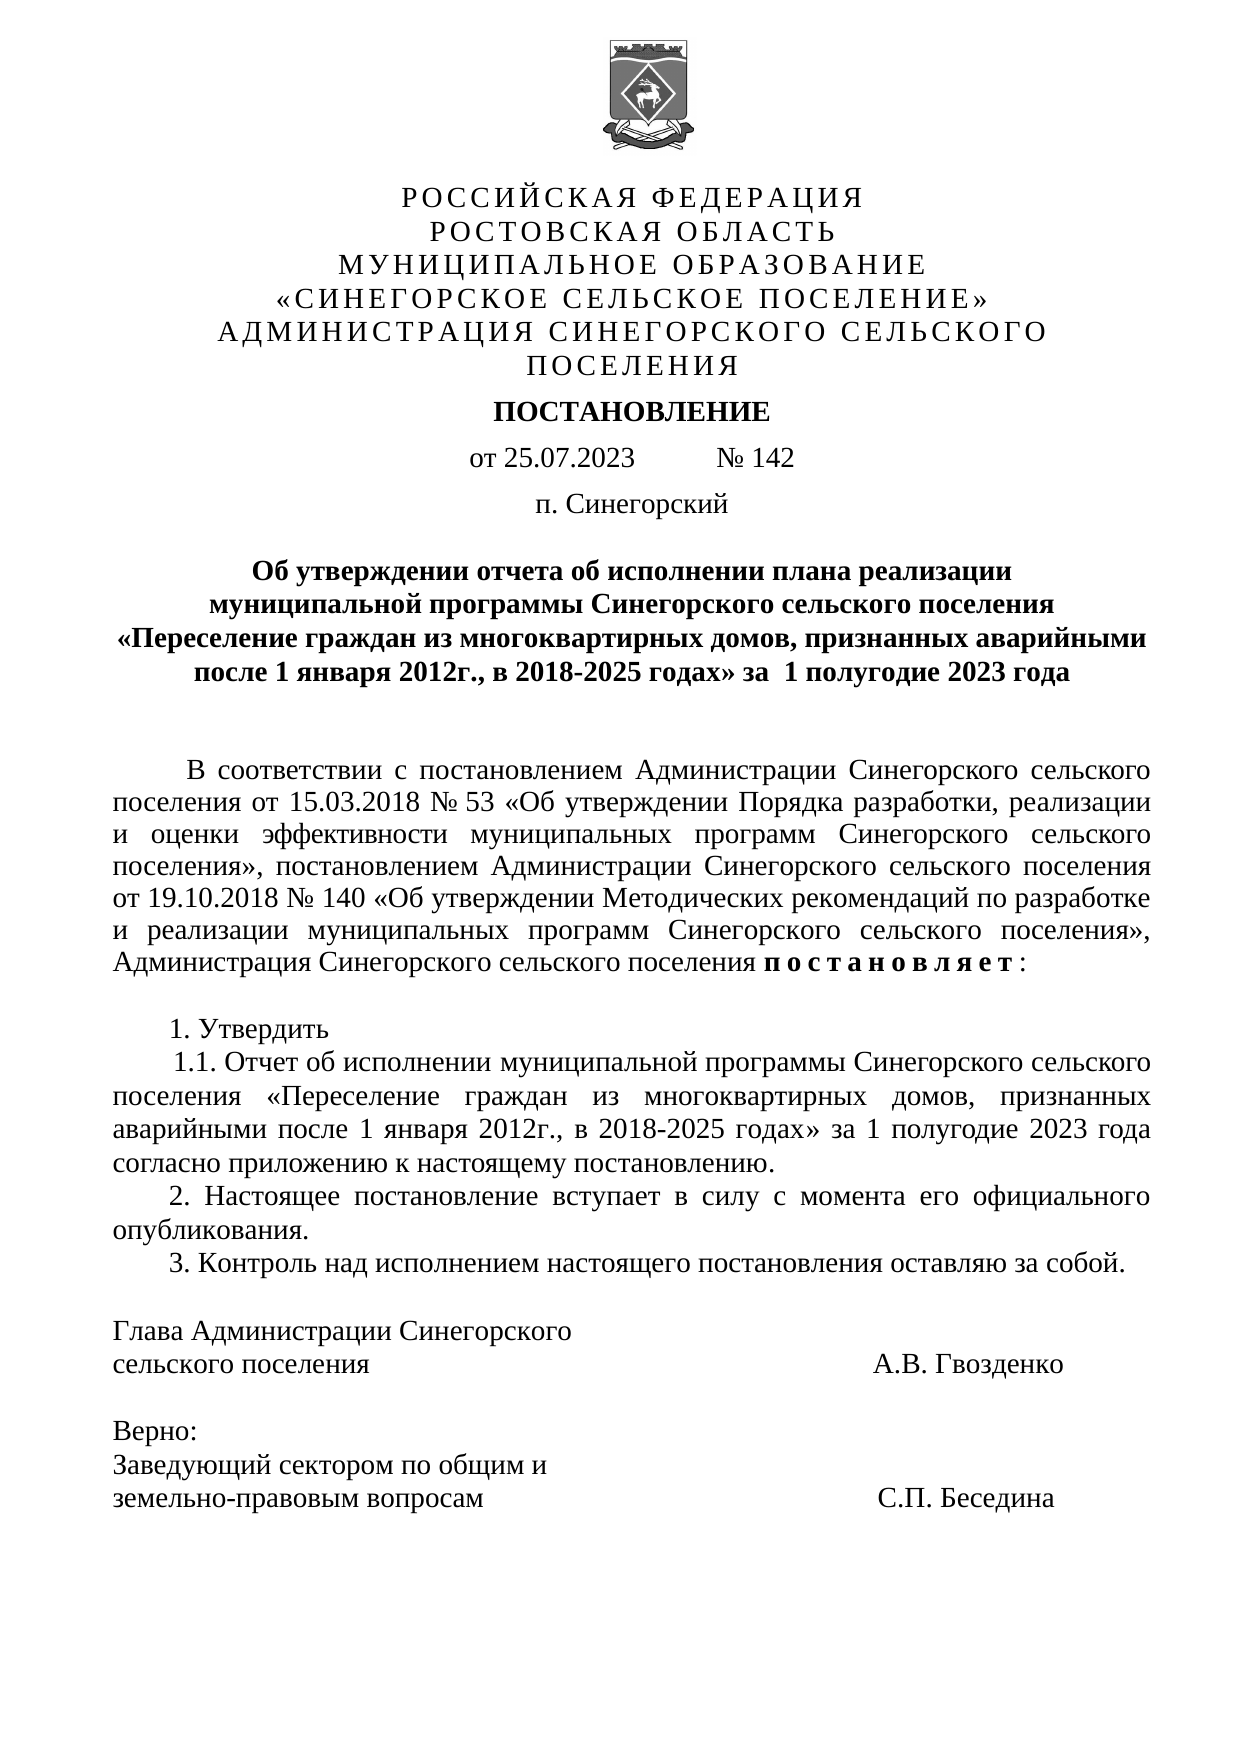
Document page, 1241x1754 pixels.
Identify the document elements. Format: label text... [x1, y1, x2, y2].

text В соответствии с постановлением Администрации Синегорского сельского поселения от 15.03.2018 № 53 «Об утверждении Порядка разработки, реализации и оценки эффективности муниципальных программ Синегорского сельского поселения», постановлением Администрации Синегорского сельского поселения от 19.10.2018 № 140 «Об утверждении Методических рекомендаций по разработке и реализации муниципальных программ Синегорского сельского поселения», Администрация Синегорского сельского поселения постановляет: [112, 754, 1152, 977]
text земельно-правовым вопросам С.П. Беседина [112, 1480, 1152, 1514]
text «Переселение граждан из многоквартирных домов, признанных аварийными после 1 января 2012г., в 2018-2025 годах» за 1 полугодие 2023 года [112, 620, 1152, 687]
text МУНИЦИПАЛЬНОЕ ОБРАЗОВАНИЕ [112, 247, 1152, 281]
picture [602, 37, 697, 156]
text сельского поселения А.В. Гвозденко [112, 1346, 1152, 1380]
text 1.1. Отчет об исполнении муниципальной программы Синегорского сельского поселения «Переселение граждан из многоквартирных домов, признанных аварийными после 1 января 2012г., в 2018-2025 годах» за 1 полугодие 2023 года согласно приложению к настоящему постановлению. [112, 1044, 1152, 1178]
text п. Синегорский [112, 486, 1152, 519]
text муниципальной программы Синегорского сельского поселения [112, 587, 1152, 620]
text АДМИНИСТРАЦИЯ СИНЕГОРСКОГО СЕЛЬСКОГО ПОСЕЛЕНИЯ [112, 314, 1152, 381]
text ПОСТАНОВЛЕНИЕ [112, 394, 1152, 427]
text «СИНЕГОРСКОЕ СЕЛЬСКОЕ ПОСЕЛЕНИЕ» [112, 281, 1152, 314]
text Глава Администрации Синегорского [112, 1313, 1152, 1346]
text 1. Утвердить [112, 1011, 1152, 1044]
text от 25.07.2023 № 142 [112, 440, 1152, 473]
text Заведующий сектором по общим и [112, 1447, 1152, 1480]
text РОССИЙСКАЯ ФЕДЕРАЦИЯ [112, 180, 1152, 214]
text 2. Настоящее постановление вступает в силу с момента его официального опубликования. [112, 1178, 1152, 1246]
text Верно: [112, 1413, 1152, 1447]
text 3. Контроль над исполнением настоящего постановления оставляю за собой. [112, 1246, 1152, 1279]
text РОСТОВСКАЯ ОБЛАСТЬ [112, 214, 1152, 247]
text Об утверждении отчета об исполнении плана реализации [112, 553, 1152, 587]
